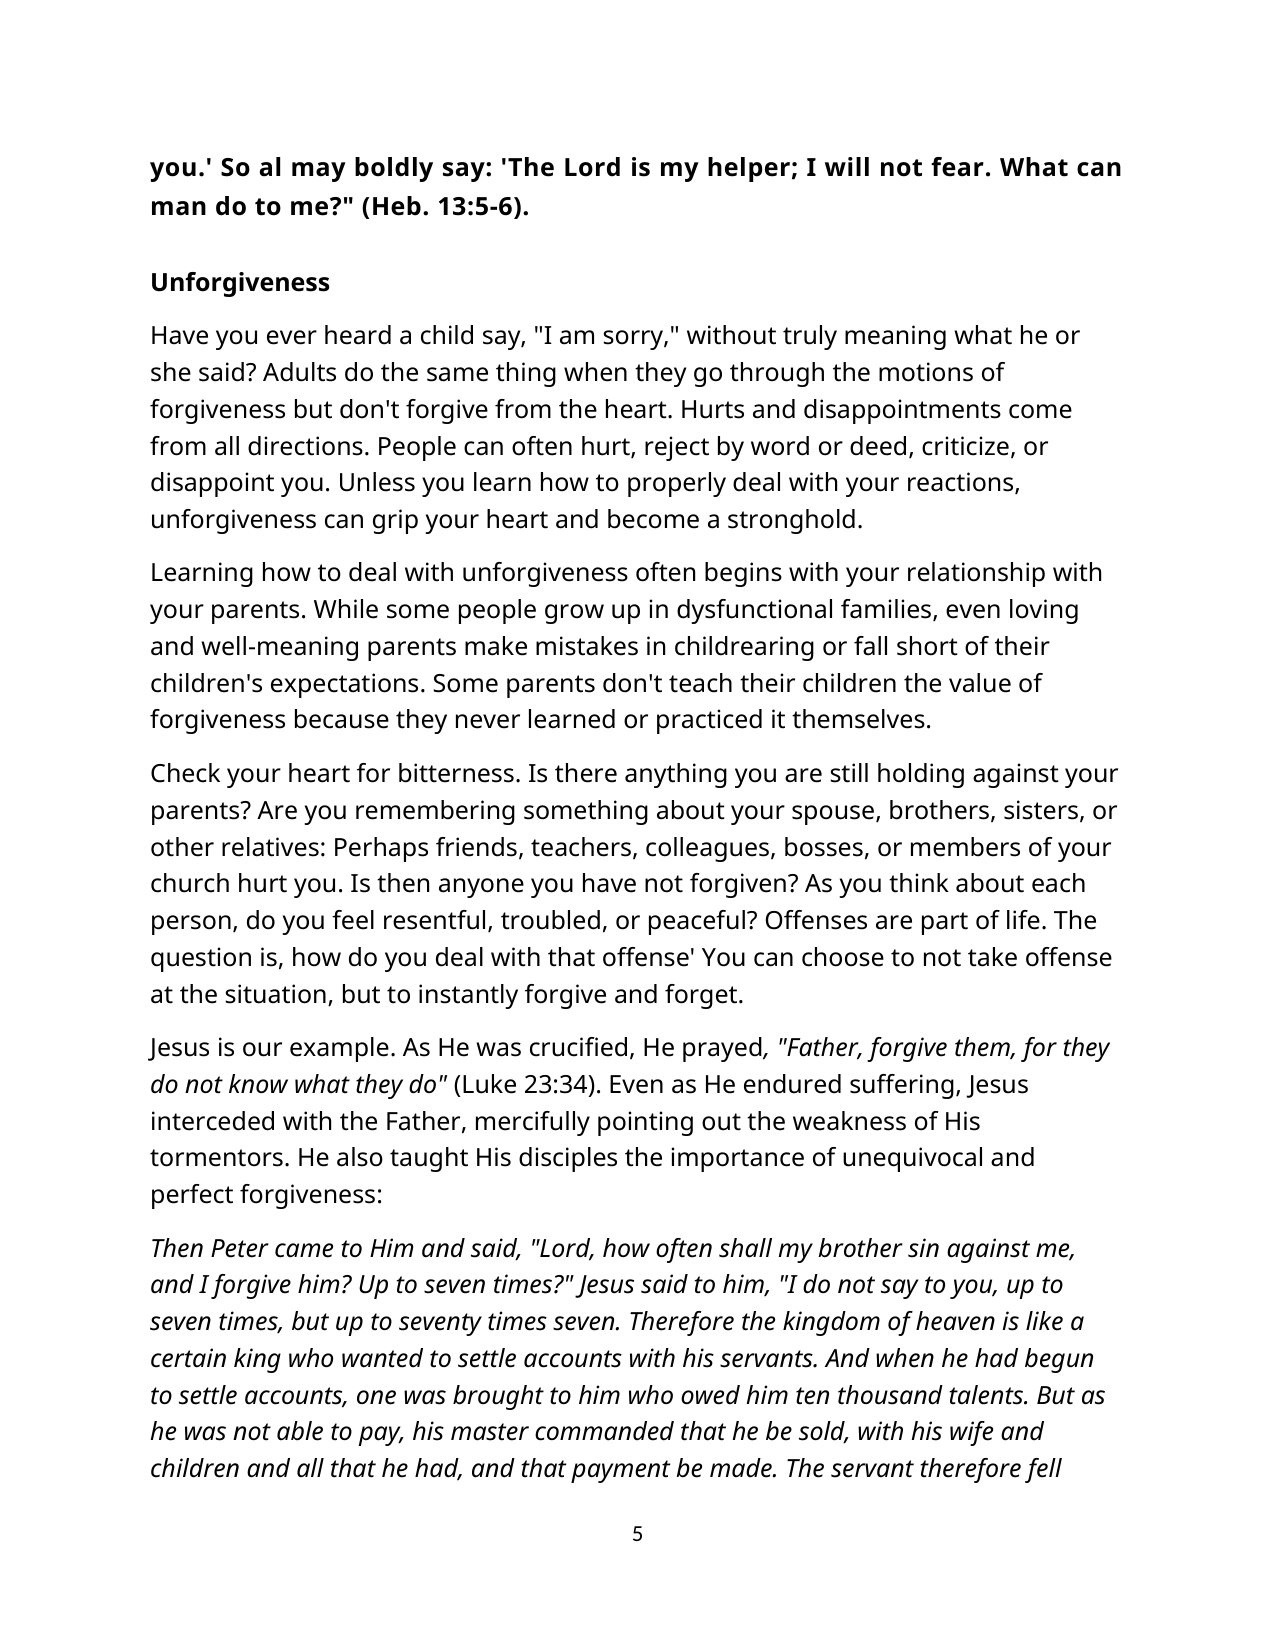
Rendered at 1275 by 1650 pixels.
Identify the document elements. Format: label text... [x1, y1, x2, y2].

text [150, 150, 1125, 222]
text Jesus is our example. As He was crucified, He prayed, "Father, forgive them, for they do not know what they do" (Luke 23:34). Even as He endured suffering, Jesus interceded with the Father, mercifully pointing out the weakness of His tormentors. He also taught His disciples the importance of unequivocal and perfect forgiveness: [150, 1030, 1125, 1211]
text Learning how to deal with unforgiveness often begins with your relationship with your parents. While some people grow up in dysfunctional families, even loving and well-meaning parents make mistakes in childrearing or fall short of their children's expectations. Some parents don't teach their children the value of forgiveness because they never learned or practiced it themselves. [150, 555, 1125, 736]
text Unforgiveness [150, 264, 1125, 298]
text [150, 1230, 1125, 1485]
text Check your heart for bitterness. Is there anything you are still holding against your parents? Are you remembering something about your spouse, brothers, sisters, or other relatives: Perhaps friends, teachers, colleagues, bosses, or members of your church hurt you. Is then anyone you have not forgiven? As you think about each person, do you feel resentful, troubled, or peaceful? Offenses are part of life. The question is, how do you deal with that offense' You can choose to not take offense at the situation, but to instantly forgive and forget. [150, 756, 1125, 1010]
text Have you ever heard a child say, "I am sorry," without truly meaning what he or she said? Adults do the same thing when they go through the motions of forgiveness but don't forgive from the heart. Hurts and disappointments come from all directions. People can often hurt, reject by word or deed, criticize, or disappoint you. Unless you learn how to properly deal with your reactions, unforgiveness can grip your heart and become a stronghold. [150, 318, 1125, 536]
